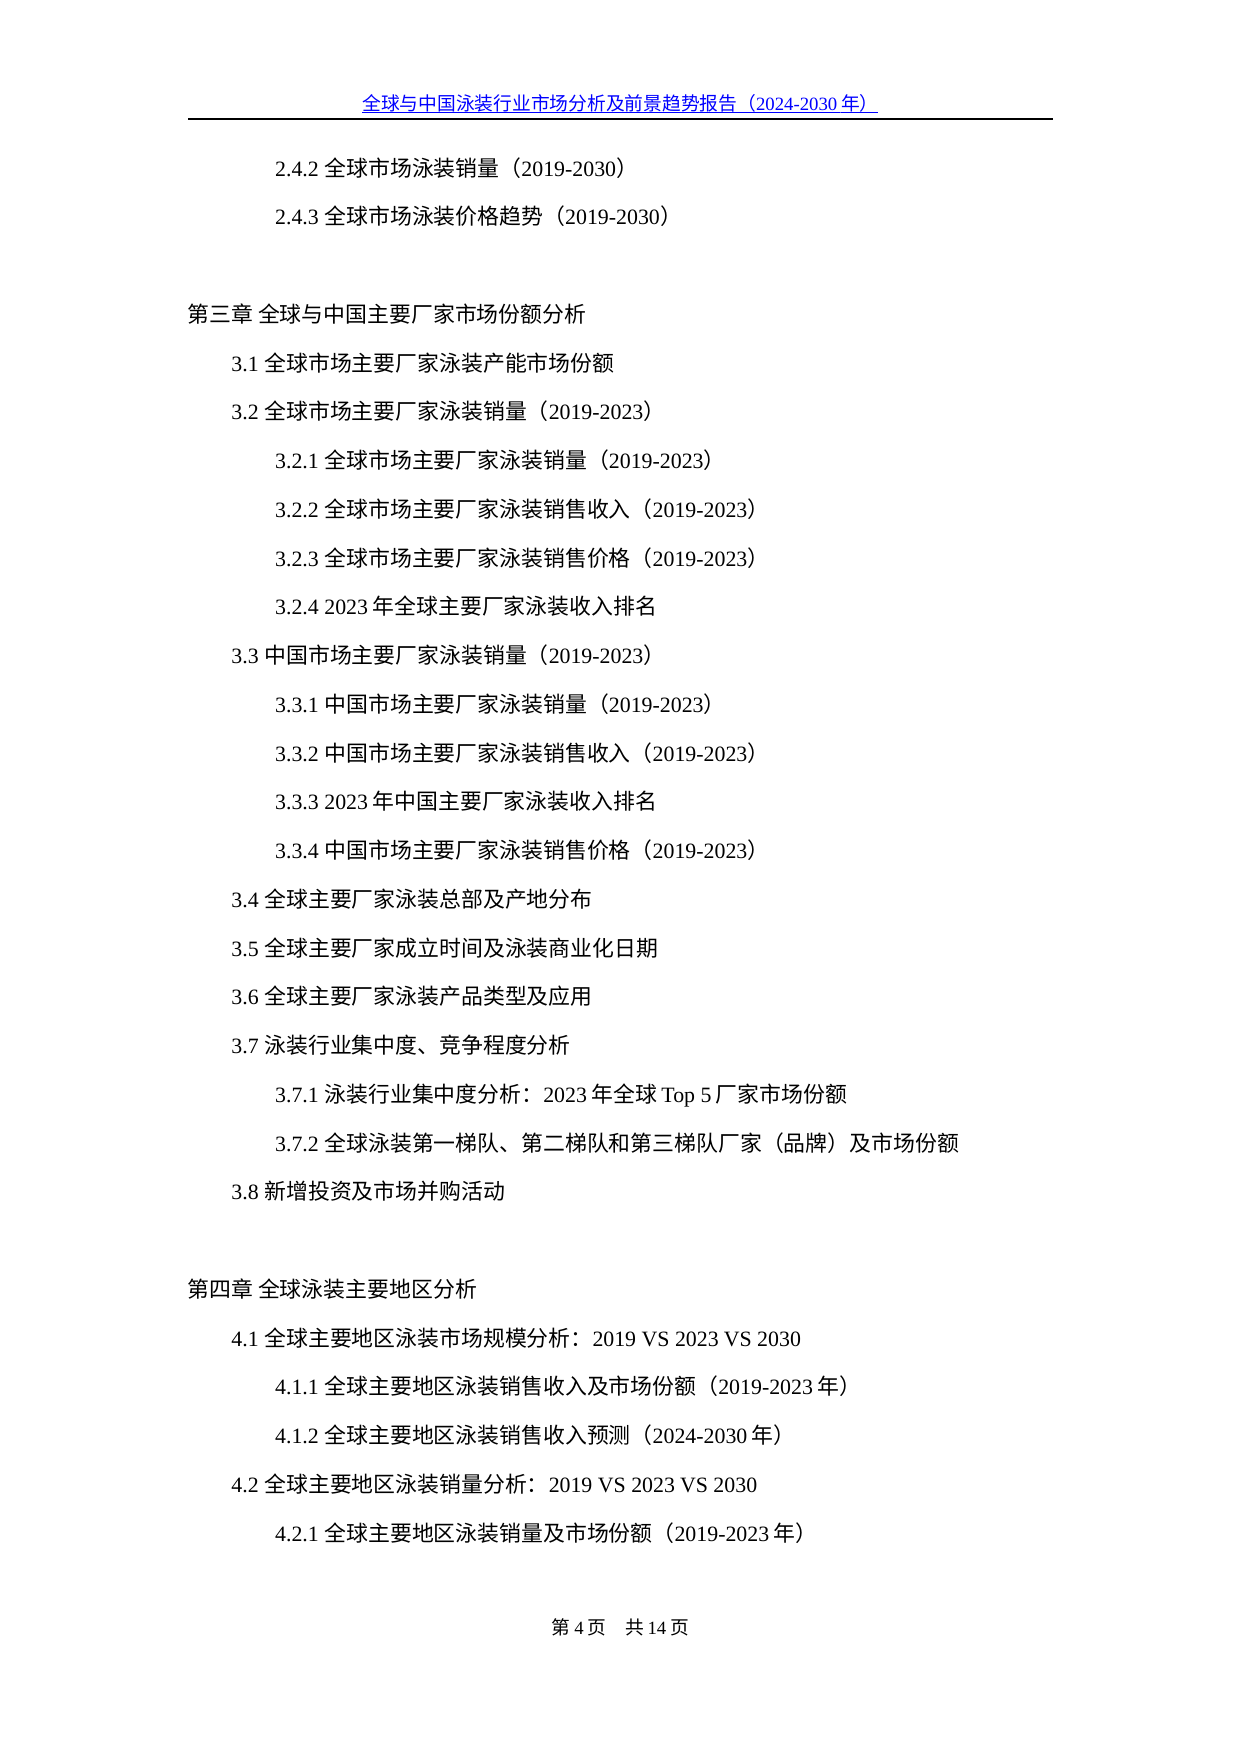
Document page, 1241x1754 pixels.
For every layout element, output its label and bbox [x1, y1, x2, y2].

text [187, 150, 1053, 1548]
